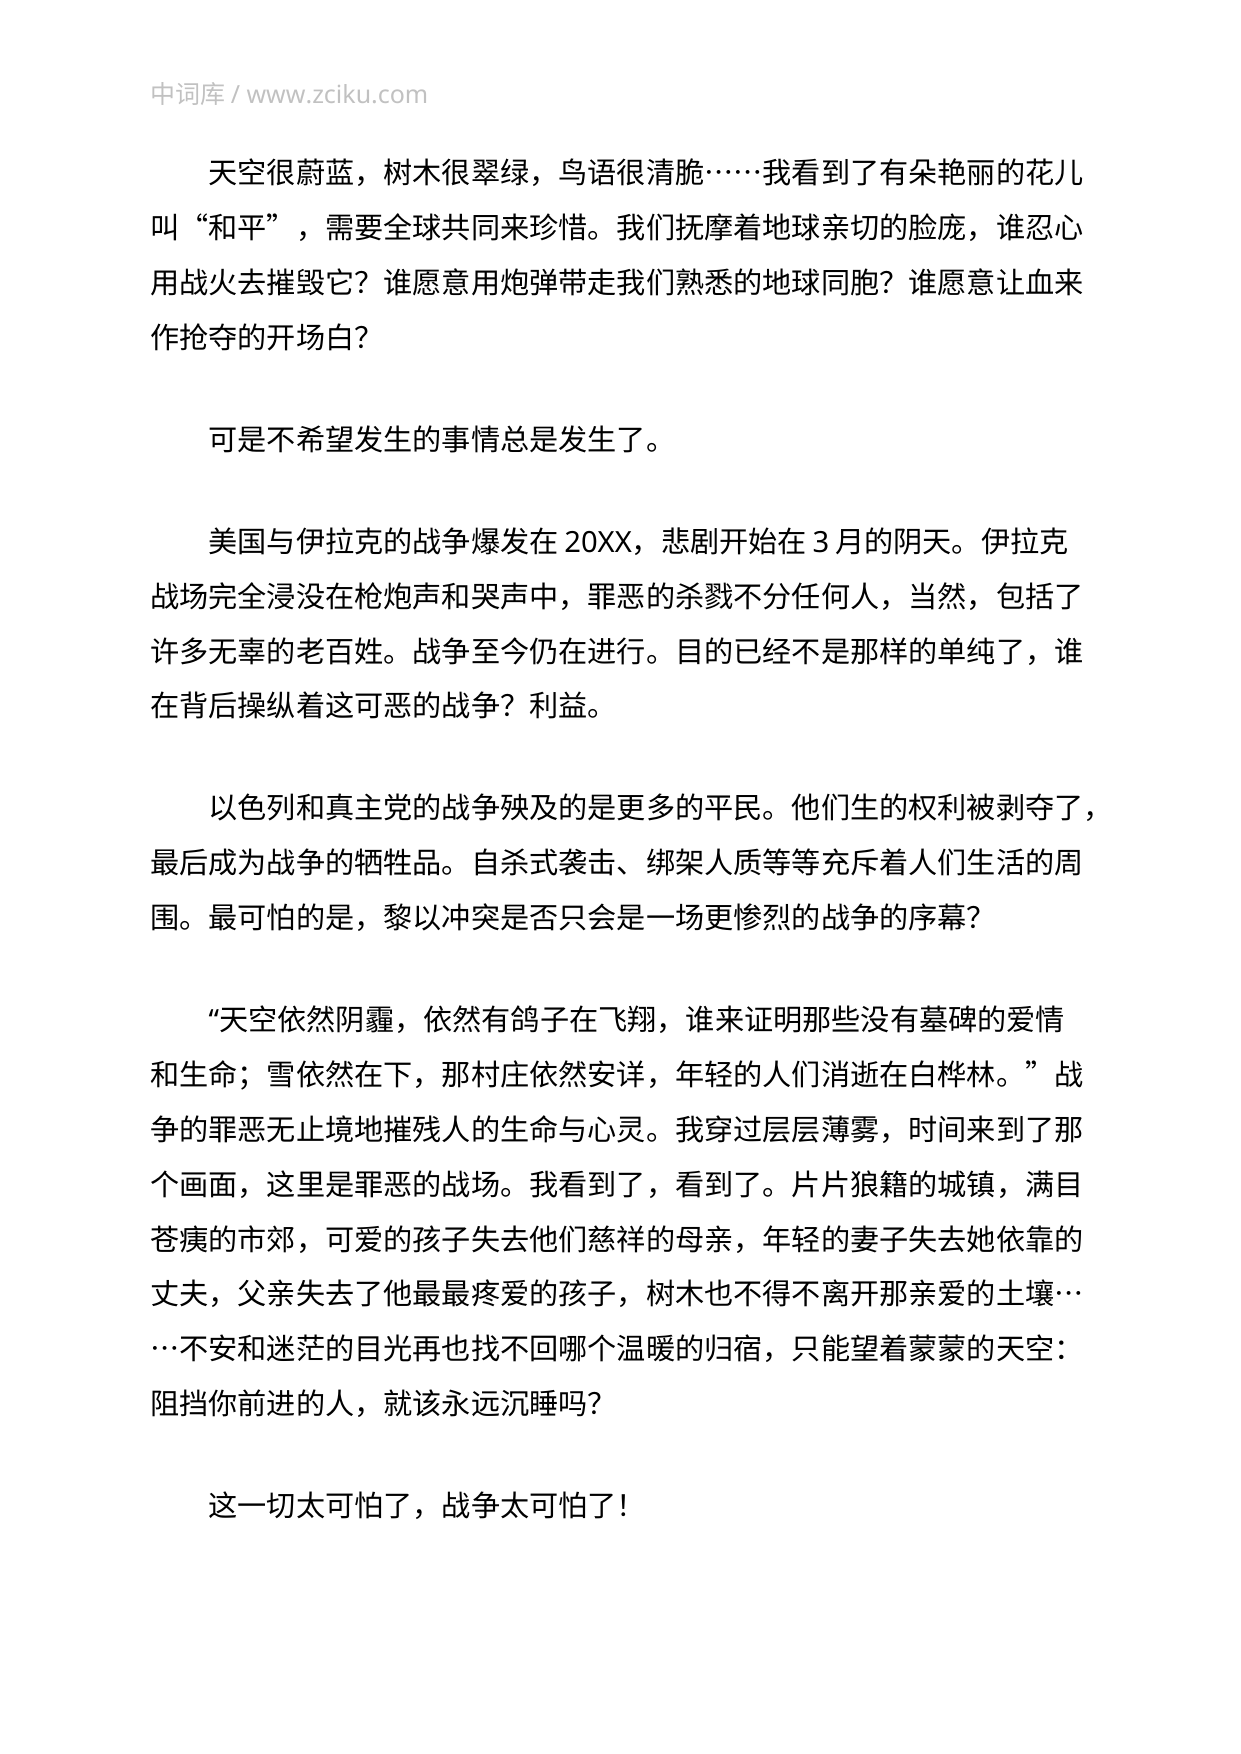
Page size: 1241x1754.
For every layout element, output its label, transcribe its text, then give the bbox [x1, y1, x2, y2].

text 可是不希望发生的事情总是发生了。 [150, 416, 1090, 459]
text 以色列和真主党的战争殃及的是更多的平民。他们生的权利被剥夺了，最后成为战争的牺牲品。自杀式袭击、绑架人质等等充斥着人们生活的周围。最可怕的是，黎以冲突是否只会是一场更惨烈的战争的序幕？ [150, 785, 1090, 937]
text “天空依然阴霾，依然有鸽子在飞翔，谁来证明那些没有墓碑的爱情和生命；雪依然在下，那村庄依然安详，年轻的人们消逝在白桦林。”战争的罪恶无止境地摧残人的生命与心灵。我穿过层层薄雾，时间来到了那个画面，这里是罪恶的战场。我看到了，看到了。片片狼籍的城镇，满目苍痍的市郊，可爱的孩子失去他们慈祥的母亲，年轻的妻子失去她依靠的丈夫，父亲失去了他最最疼爱的孩子，树木也不得不离开那亲爱的土壤……不安和迷茫的目光再也找不回哪个温暖的归宿，只能望着蒙蒙的天空：阻挡你前进的人，就该永远沉睡吗？ [150, 996, 1090, 1423]
text 美国与伊拉克的战争爆发在20XX，悲剧开始在3月的阴天。伊拉克战场完全浸没在枪炮声和哭声中，罪恶的杀戮不分任何人，当然，包括了许多无辜的老百姓。战争至今仍在进行。目的已经不是那样的单纯了，谁在背后操纵着这可恶的战争？利益。 [150, 518, 1090, 725]
text 天空很蔚蓝，树木很翠绿，鸟语很清脆……我看到了有朵艳丽的花儿叫“和平”，需要全球共同来珍惜。我们抚摩着地球亲切的脸庞，谁忍心用战火去摧毁它？谁愿意用炮弹带走我们熟悉的地球同胞？谁愿意让血来作抢夺的开场白？ [150, 150, 1090, 357]
text 这一切太可怕了，战争太可怕了！ [150, 1482, 1090, 1525]
